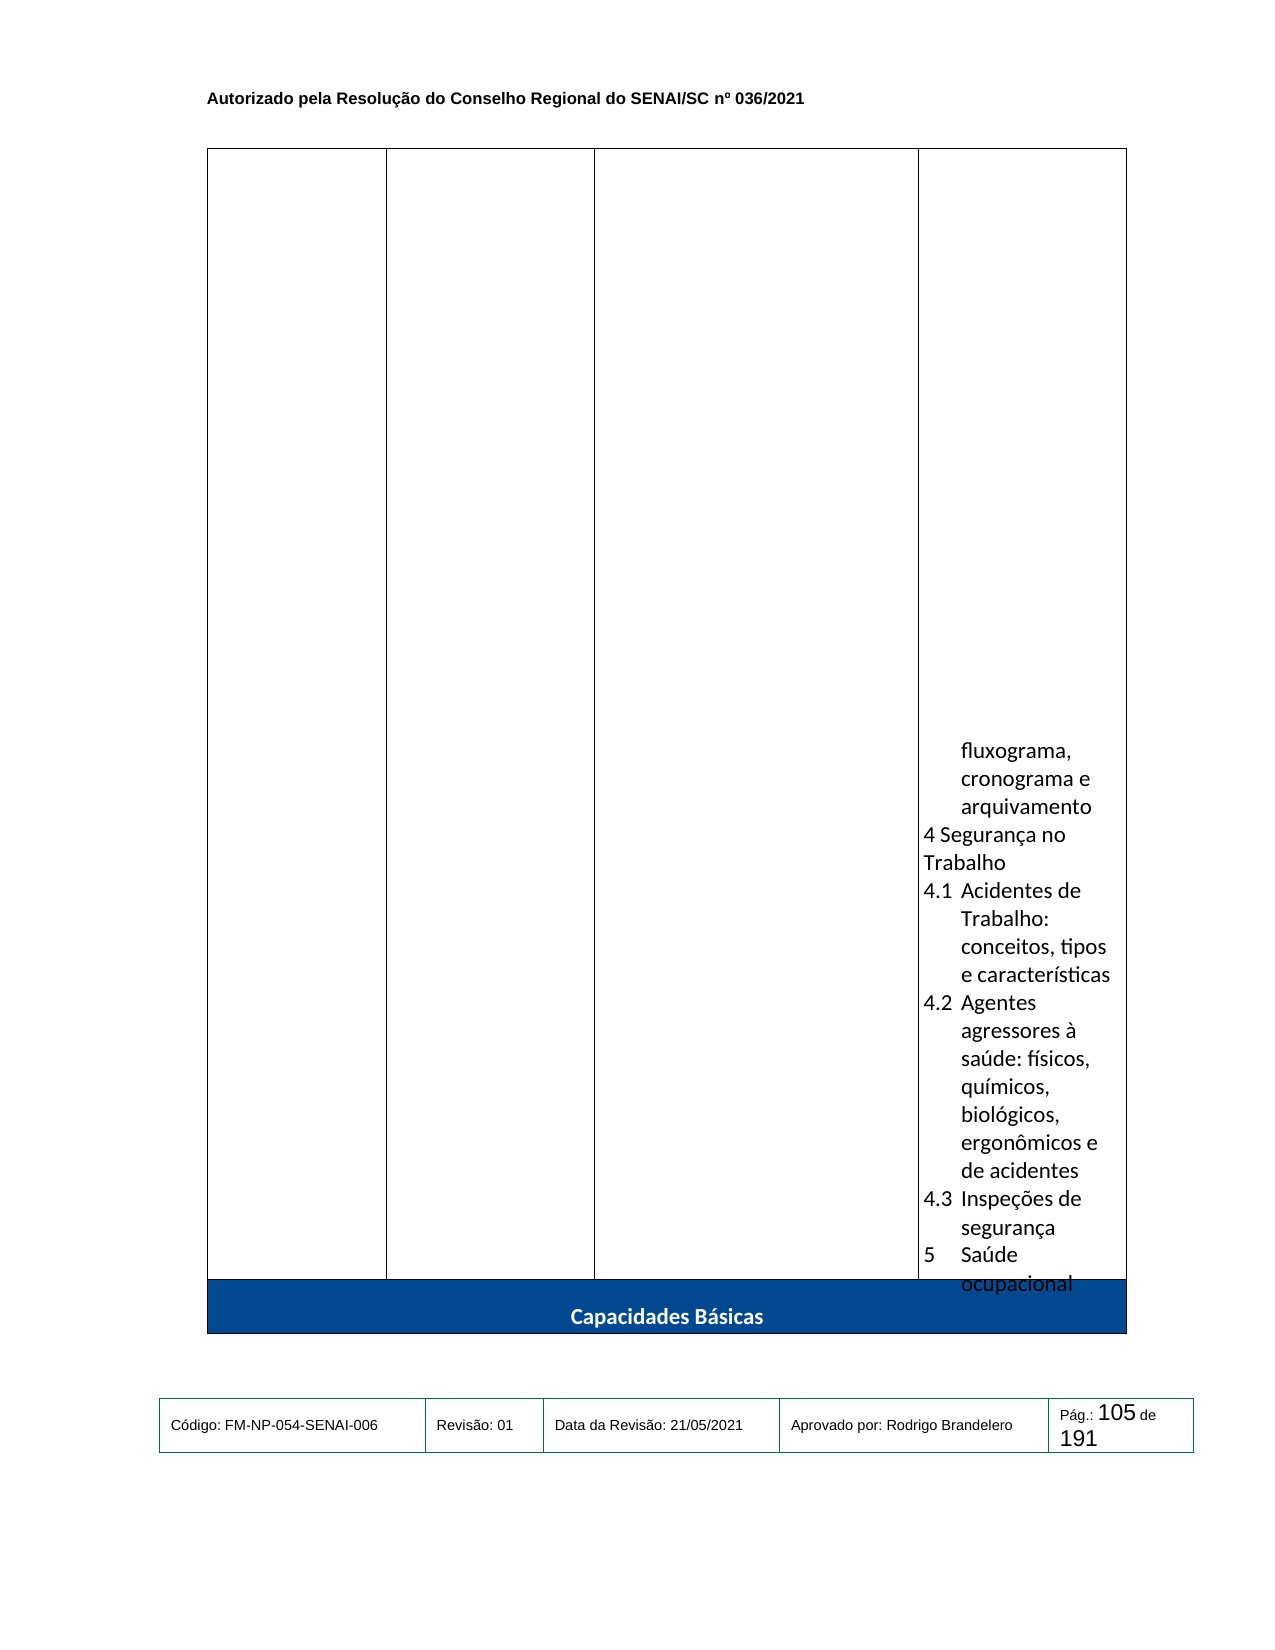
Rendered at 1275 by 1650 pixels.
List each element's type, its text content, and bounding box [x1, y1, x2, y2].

table_cell Capacidades Básicas [208, 1280, 1126, 1333]
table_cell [595, 149, 918, 1279]
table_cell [387, 149, 594, 1279]
